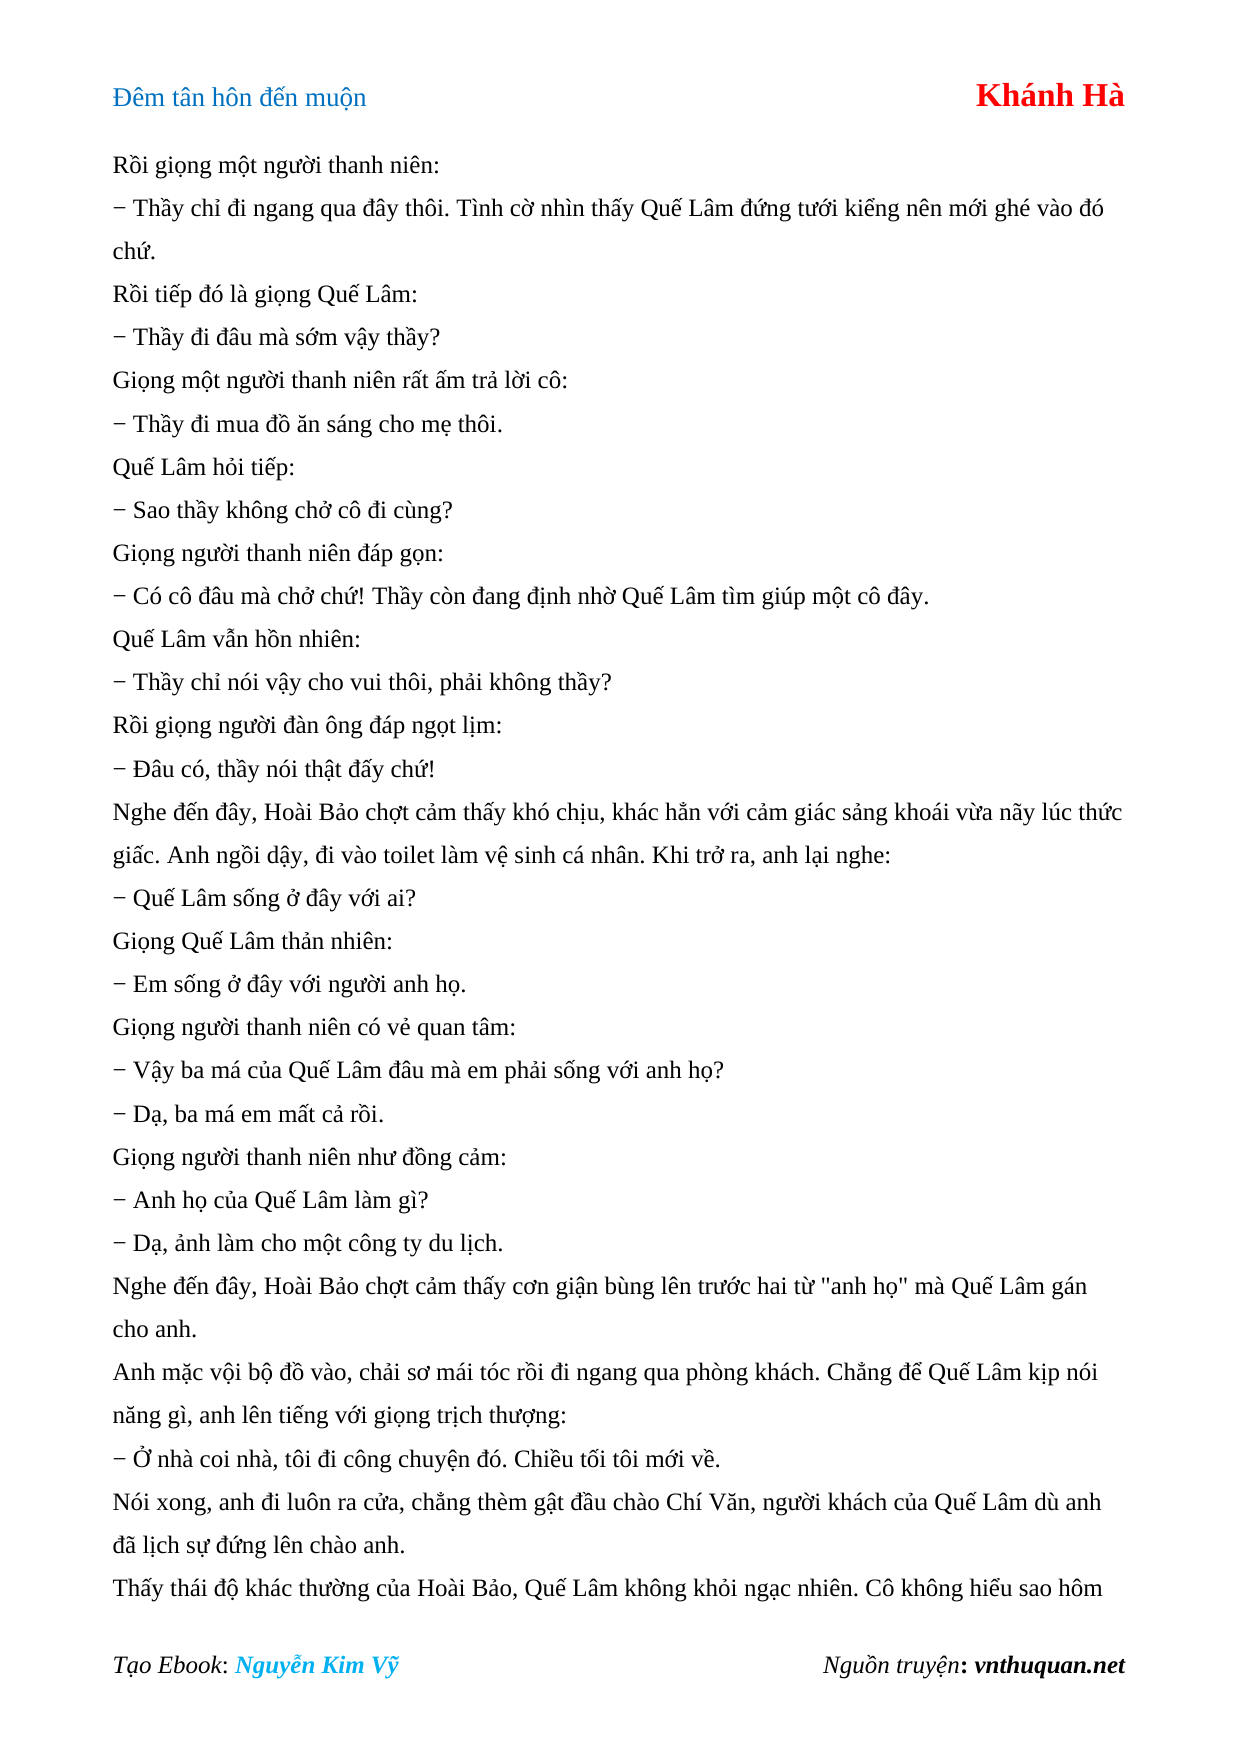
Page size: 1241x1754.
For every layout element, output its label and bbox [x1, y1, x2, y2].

text [112, 150, 1128, 1602]
